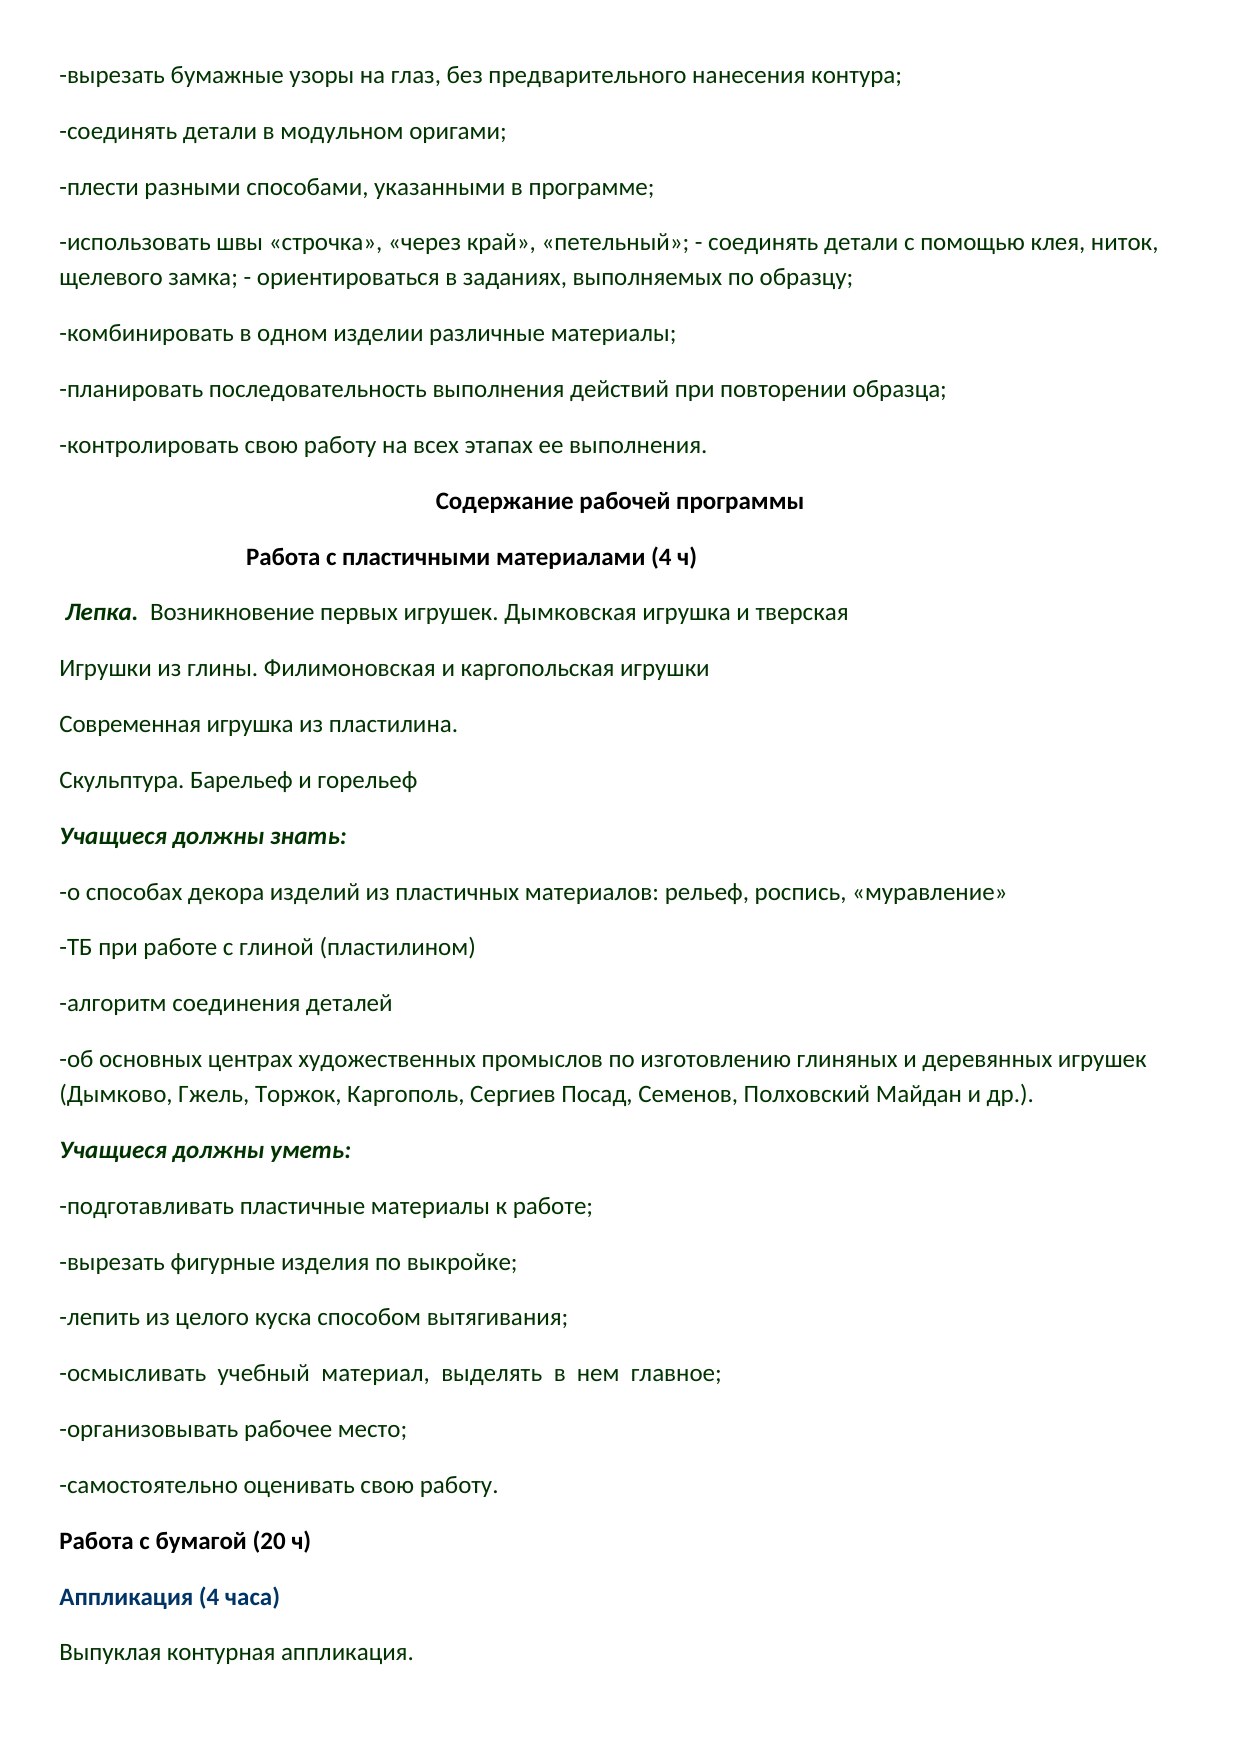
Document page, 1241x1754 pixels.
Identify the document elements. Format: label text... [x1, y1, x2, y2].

text Содержание рабочей программы [59, 485, 1181, 515]
text -плести разными способами, указанными в программе; [59, 171, 1181, 201]
text -вырезать фигурные изделия по выкройке; [59, 1246, 1181, 1276]
text -комбинировать в одном изделии различные материалы; [59, 317, 1181, 348]
text Работа с бумагой (20 ч) [59, 1525, 1181, 1555]
text Учащиеся должны знать: [59, 820, 1181, 850]
text -об основных центрах художественных промыслов по изготовлению глиняных и деревянных игрушек (Дымково, Гжель, Торжок, Каргополь, Сергиев Посад, Семенов, Полховский Майдан и др.). [59, 1043, 1181, 1109]
text -использовать швы «строчка», «через край», «петельный»; - соединять детали с помощью клея, ниток, щелевого замка; - ориентироваться в заданиях, выполняемых по образцу; [59, 227, 1181, 292]
text -ТБ при работе с глиной (пластилином) [59, 932, 1181, 962]
text Работа с пластичными материалами (4 ч) [59, 541, 1181, 571]
text Игрушки из глины. Филимоновская и каргопольская игрушки [59, 652, 1181, 683]
text Скульптура. Барельеф и горельеф [59, 764, 1181, 794]
text Аппликация (4 часа) [59, 1581, 1181, 1611]
text Выпуклая контурная аппликация. [59, 1637, 1181, 1667]
text Современная игрушка из пластилина. [59, 708, 1181, 739]
text -подготавливать пластичные материалы к работе; [59, 1190, 1181, 1220]
text -соединять детали в модульном оригами; [59, 115, 1181, 145]
text -лепить из целого куска способом вытягивания; [59, 1302, 1181, 1332]
text -планировать последовательность выполнения действий при повторении образца; [59, 373, 1181, 404]
text -самостоятельно оценивать свою работу. [59, 1469, 1181, 1499]
text -алгоритм соединения деталей [59, 987, 1181, 1018]
text Лепка. Возникновение первых игрушек. Дымковская игрушка и тверская [59, 597, 1181, 627]
text -вырезать бумажные узоры на глаз, без предварительного нанесения контура; [59, 59, 1181, 89]
text -о способах декора изделий из пластичных материалов: рельеф, роспись, «муравление» [59, 876, 1181, 906]
text Учащиеся должны уметь: [59, 1134, 1181, 1164]
text -контролировать свою работу на всех этапах ее выполнения. [59, 429, 1181, 459]
text -организовывать рабочее место; [59, 1413, 1181, 1444]
text -осмысливать учебный материал, выделять в нем главное; [59, 1357, 1181, 1388]
